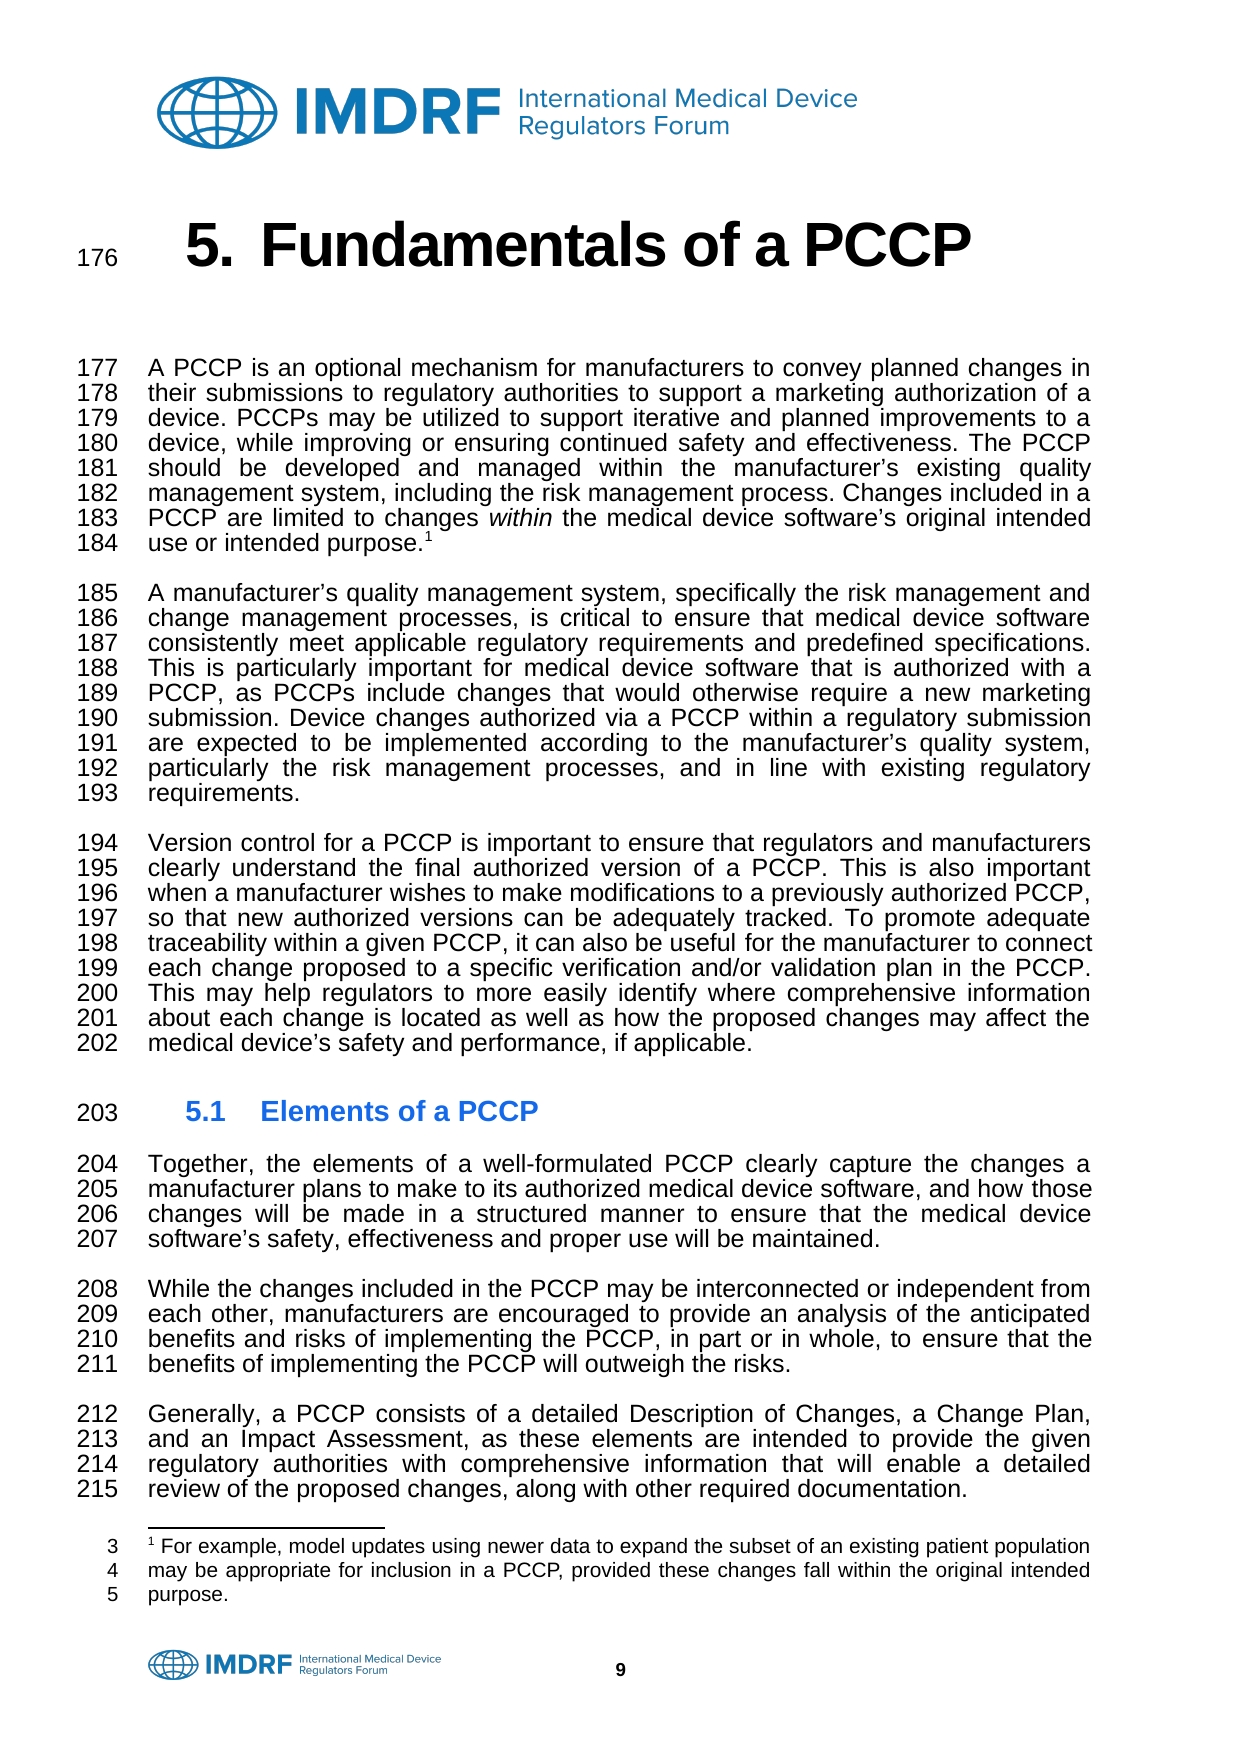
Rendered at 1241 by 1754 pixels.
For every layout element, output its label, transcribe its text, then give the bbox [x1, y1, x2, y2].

text Together, the elements of a well-formulated PCCP clearly capture the changes a manufacturer plans to make to its authorized medical device software, and how those changes will be made in a structured manner to ensure that the medical device software’s safety, effectiveness and proper use will be maintained. [148, 1153, 1092, 1253]
picture [147, 70, 867, 156]
text Generally, a PCCP consists of a detailed Description of Changes, a Change Plan, and an Impact Assessment, as these elements are intended to provide the given regulatory authorities with comprehensive information that will enable a detailed review of the proposed changes, along with other required documentation. [148, 1403, 1092, 1503]
text A PCCP is an optional mechanism for manufacturers to convey planned changes in their submissions to regulatory authorities to support a marketing authorization of a device. PCCPs may be utilized to support iterative and planned improvements to a device, while improving or ensuring continued safety and effectiveness. The PCCP should be developed and managed within the manufacturer’s existing quality management system, including the risk management process. Changes included in a PCCP are limited to changes within the medical device software’s original intended use or intended purpose. [148, 357, 1092, 557]
text Version control for a PCCP is important to ensure that regulators and manufacturers clearly understand the final authorized version of a PCCP. This is also important when a manufacturer wishes to make modifications to a previously authorized PCCP, so that new authorized versions can be adequately tracked. To promote adequate traceability within a given PCCP, it can also be useful for the manufacturer to connect each change proposed to a specific verification and/or validation plan in the PCCP. This may help regulators to more easily identify where comprehensive information about each change is located as well as how the proposed changes may affect the medical device’s safety and performance, if applicable. [148, 832, 1092, 1057]
subtitle Elements of a PCCP [185, 1094, 1092, 1128]
picture [144, 1647, 445, 1683]
subtitle Fundamentals of a PCCP [185, 207, 1092, 282]
text While the changes included in the PCCP may be interconnected or independent from each other, manufacturers are encouraged to provide an analysis of the anticipated benefits and risks of implementing the PCCP, in part or in whole, to ensure that the benefits of implementing the PCCP will outweigh the risks. [148, 1278, 1092, 1378]
text A manufacturer’s quality management system, specifically the risk management and change management processes, is critical to ensure that medical device software consistently meet applicable regulatory requirements and predefined specifications. This is particularly important for medical device software that is authorized with a PCCP, as PCCPs include changes that would otherwise require a new marketing submission. Device changes authorized via a PCCP within a regulatory submission are expected to be implemented according to the manufacturer’s quality system, particularly the risk management processes, and in line with existing regulatory requirements. [148, 582, 1092, 807]
